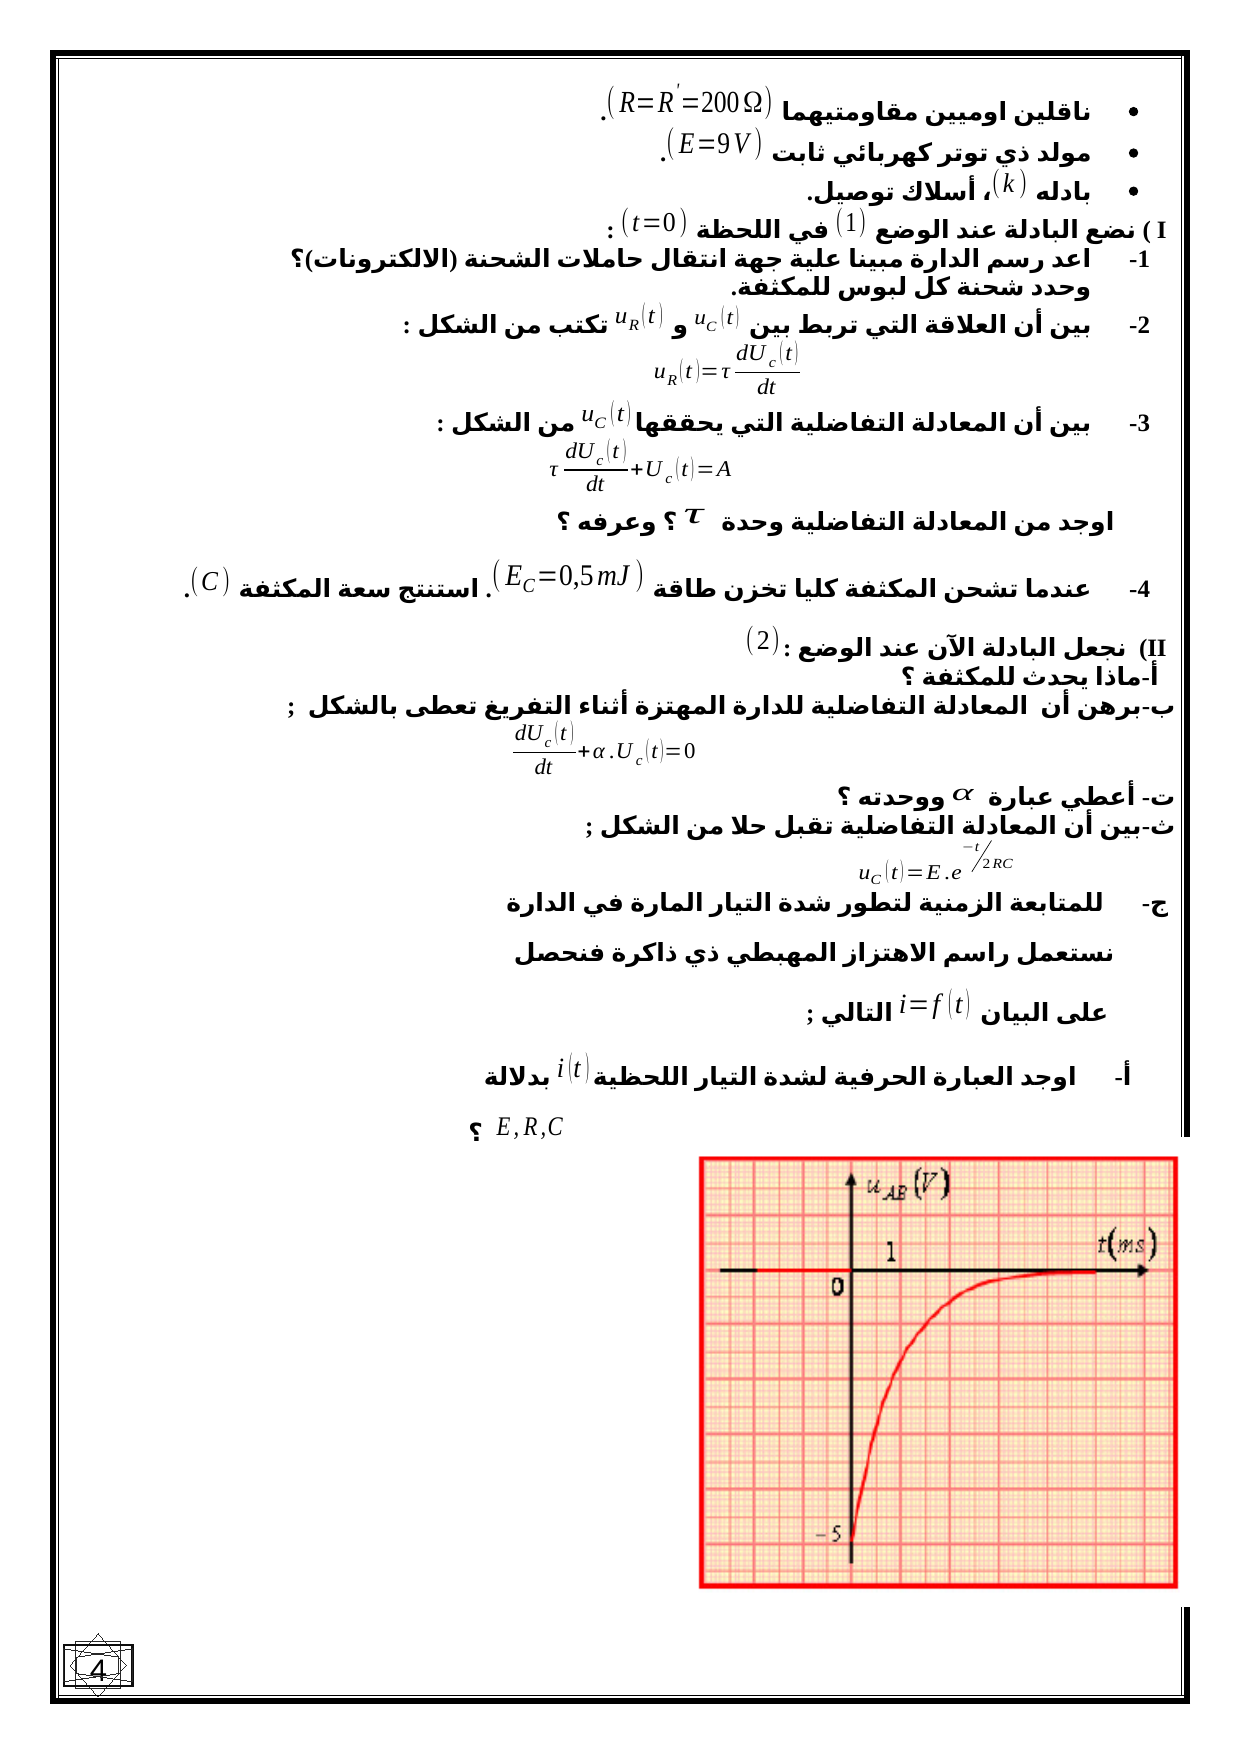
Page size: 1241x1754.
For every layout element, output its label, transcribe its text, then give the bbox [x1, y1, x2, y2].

list ناقلين اوميين مقاومتيهما . [89, 80, 1129, 126]
list بين أن العلاقة التي تربط بين و تكتب من الشكل : [89, 301, 1129, 339]
list اعد رسم الدارة مبينا علية جهة انتقال حاملات الشحنة (الالكترونات)؟ [89, 244, 1129, 272]
list برهن أن المعادلة التفاضلية للدارة المهتزة أثناء التفريغ تعطى بالشكل ; [59, 691, 1142, 719]
list أعطي عبارة ووحدته ؟ [59, 779, 1142, 811]
list اوجد العبارة الحرفية لشدة التيار اللحظية بدلالة [89, 1051, 1114, 1091]
text على البيان التالي ; [89, 987, 1114, 1030]
text وحدد شحنة كل لبوس للمكثفة. [89, 272, 1092, 301]
list بادله ، أسلاك توصيل. [89, 167, 1129, 205]
list مولد ذي توتر كهربائي ثابت . [89, 126, 1129, 167]
list I ) نضع البادلة عند الوضع في اللحظة : [89, 205, 1167, 244]
list عندما تشحن المكثفة كليا تخزن طاقة . استنتج سعة المكثفة . [89, 557, 1129, 603]
text اوجد من المعادلة التفاضلية وحدة ؟ وعرفه ؟ [89, 496, 1114, 536]
text II) نجعل البادلة الآن عند الوضع : [59, 624, 1167, 662]
list بين أن المعادلة التفاضلية تقبل حلا من الشكل ; [59, 811, 1142, 840]
text نستعمل راسم الاهتزاز المهبطي ذي ذاكرة فنحصل [89, 938, 1114, 966]
text ؟ [89, 1112, 1077, 1627]
list ماذا يحدث للمكثفة ؟ [59, 662, 1142, 691]
list بين أن المعادلة التفاضلية التي يحققها من الشكل : [89, 399, 1129, 437]
list للمتابعة الزمنية لتطور شدة التيار المارة في الدارة [89, 888, 1142, 917]
